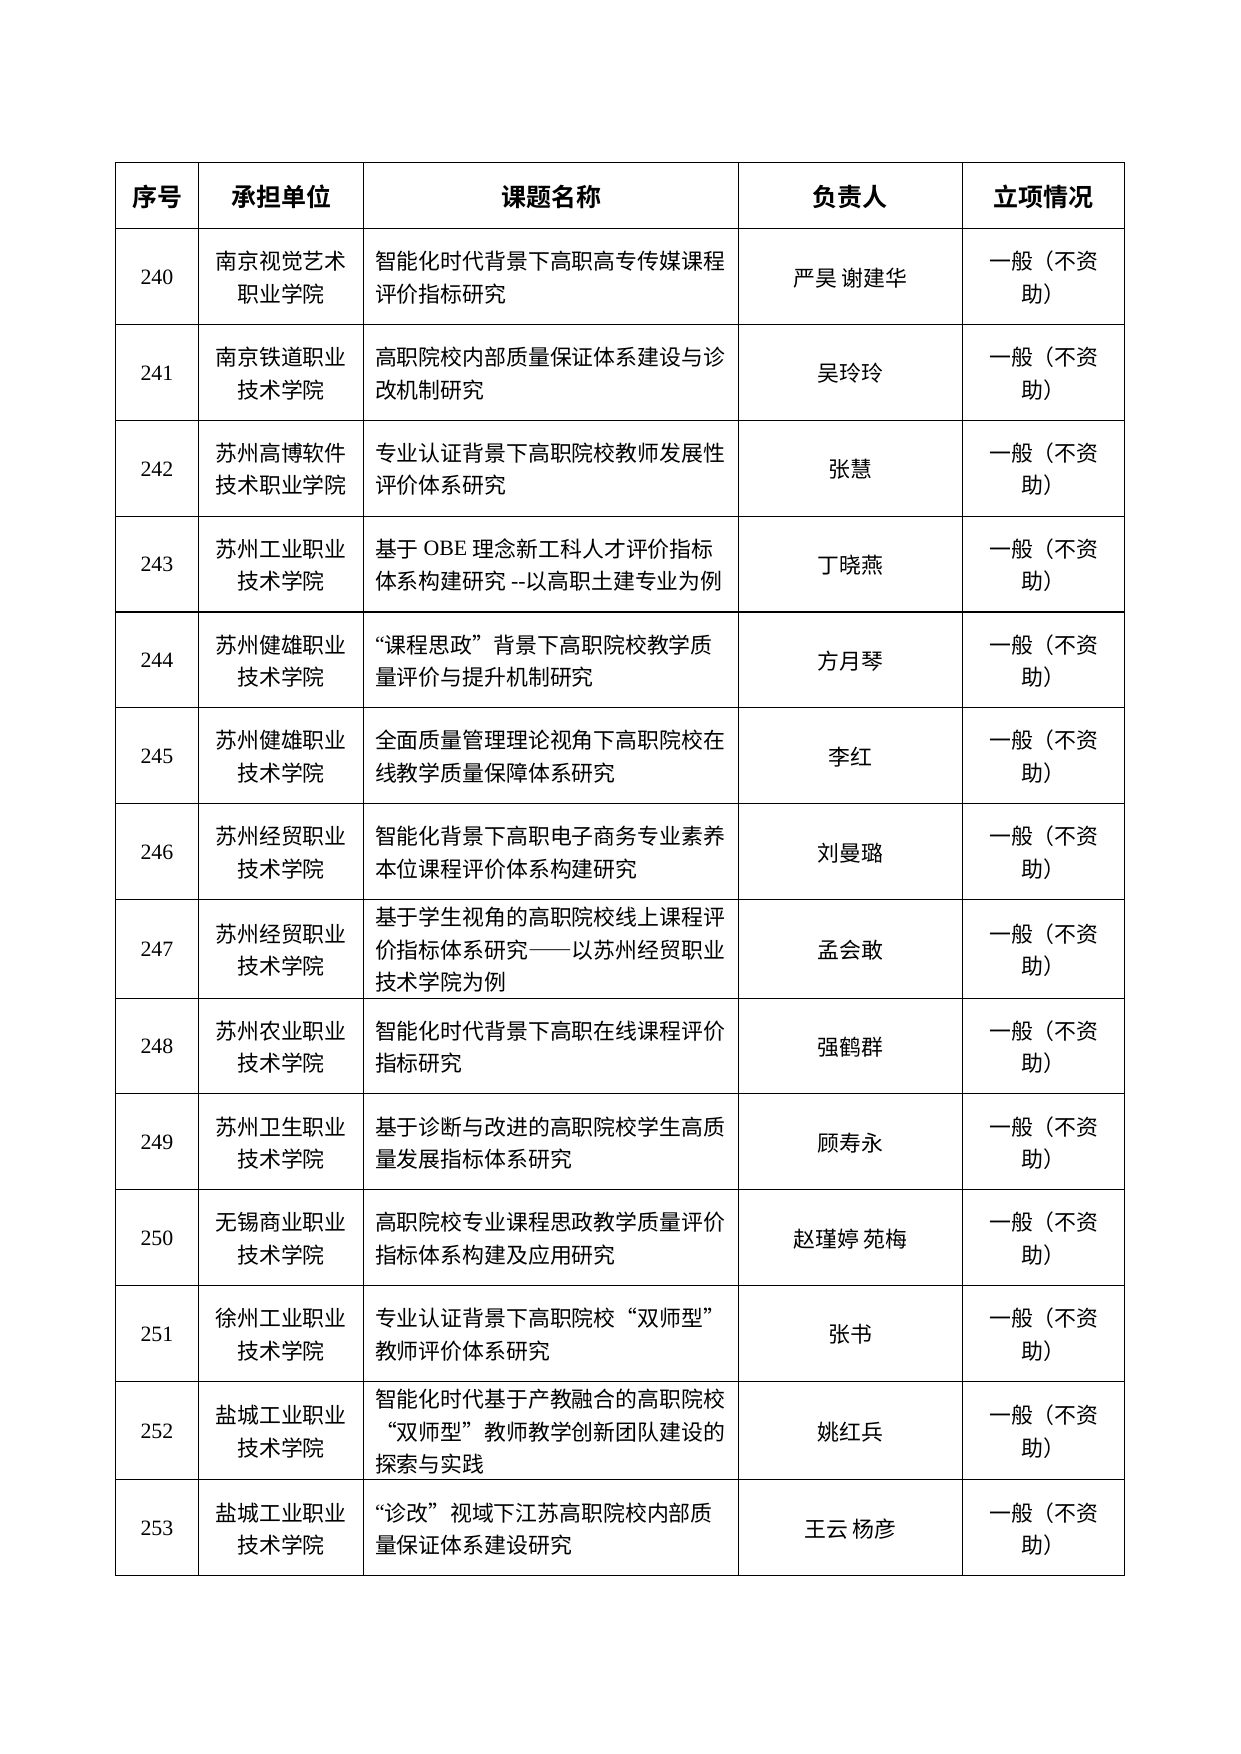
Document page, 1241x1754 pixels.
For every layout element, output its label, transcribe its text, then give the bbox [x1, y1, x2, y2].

table_cell 顾寿永 [739, 1094, 962, 1189]
table_cell 专业认证背景下高职院校“双师型”教师评价体系研究 [364, 1286, 738, 1381]
table_cell 一般（不资助） [963, 708, 1124, 803]
table_cell 强鹤群 [739, 999, 962, 1093]
table_cell 一般（不资助） [963, 421, 1124, 516]
table_cell “课程思政”背景下高职院校教学质量评价与提升机制研究 [364, 613, 738, 707]
table_cell 智能化时代背景下高职在线课程评价指标研究 [364, 999, 738, 1093]
table_cell 盐城工业职业技术学院 [199, 1382, 363, 1479]
table_cell 苏州健雄职业技术学院 [199, 613, 363, 707]
table_cell 张慧 [739, 421, 962, 516]
table_cell 基于学生视角的高职院校线上课程评价指标体系研究——以苏州经贸职业技术学院为例 [364, 900, 738, 997]
table_cell 王云 杨彦 [739, 1480, 962, 1575]
table_cell 苏州健雄职业技术学院 [199, 708, 363, 803]
table_cell 250 [116, 1190, 198, 1285]
table_cell 全面质量管理理论视角下高职院校在线教学质量保障体系研究 [364, 708, 738, 803]
table_cell 李红 [739, 708, 962, 803]
table_cell 徐州工业职业技术学院 [199, 1286, 363, 1381]
table_cell 苏州高博软件技术职业学院 [199, 421, 363, 516]
table_cell 苏州经贸职业技术学院 [199, 804, 363, 899]
table_cell 吴玲玲 [739, 325, 962, 420]
table_cell 242 [116, 421, 198, 516]
table_cell 刘曼璐 [739, 804, 962, 899]
table_cell 盐城工业职业技术学院 [199, 1480, 363, 1575]
table_cell 一般（不资助） [963, 1094, 1124, 1189]
table_header 负责人 [739, 163, 962, 228]
table_cell 孟会敢 [739, 900, 962, 997]
table_cell 一般（不资助） [963, 804, 1124, 899]
table_cell 一般（不资助） [963, 900, 1124, 997]
table_header 序号 [116, 163, 198, 228]
table_cell 高职院校内部质量保证体系建设与诊改机制研究 [364, 325, 738, 420]
table_cell 苏州工业职业技术学院 [199, 517, 363, 611]
table_cell 一般（不资助） [963, 325, 1124, 420]
table_cell 南京铁道职业技术学院 [199, 325, 363, 420]
table_header 承担单位 [199, 163, 363, 228]
table_header 课题名称 [364, 163, 738, 228]
table_cell 253 [116, 1480, 198, 1575]
table_cell 244 [116, 613, 198, 707]
table_cell 247 [116, 900, 198, 997]
table_cell 一般（不资助） [963, 613, 1124, 707]
table_cell 240 [116, 229, 198, 324]
table_cell 严昊 谢建华 [739, 229, 962, 324]
table_cell 无锡商业职业技术学院 [199, 1190, 363, 1285]
table_cell “诊改”视域下江苏高职院校内部质量保证体系建设研究 [364, 1480, 738, 1575]
table_cell 一般（不资助） [963, 229, 1124, 324]
table_cell 245 [116, 708, 198, 803]
table_cell 一般（不资助） [963, 1480, 1124, 1575]
table_cell 一般（不资助） [963, 1286, 1124, 1381]
table_cell 南京视觉艺术职业学院 [199, 229, 363, 324]
table_cell 张书 [739, 1286, 962, 1381]
table_cell 246 [116, 804, 198, 899]
table_cell 251 [116, 1286, 198, 1381]
table_cell 方月琴 [739, 613, 962, 707]
table_cell 丁晓燕 [739, 517, 962, 611]
table_cell 一般（不资助） [963, 1190, 1124, 1285]
table_cell 苏州卫生职业技术学院 [199, 1094, 363, 1189]
table_cell 苏州农业职业技术学院 [199, 999, 363, 1093]
table_cell 248 [116, 999, 198, 1093]
table_cell 241 [116, 325, 198, 420]
table_cell 智能化时代基于产教融合的高职院校“双师型”教师教学创新团队建设的探索与实践 [364, 1382, 738, 1479]
table_cell 249 [116, 1094, 198, 1189]
table_cell 赵瑾婷 苑梅 [739, 1190, 962, 1285]
table_cell 智能化时代背景下高职高专传媒课程评价指标研究 [364, 229, 738, 324]
table_cell 基于 OBE 理念新工科人才评价指标体系构建研究 --以高职土建专业为例 [364, 517, 738, 611]
table_cell 一般（不资助） [963, 999, 1124, 1093]
table_header 立项情况 [963, 163, 1124, 228]
table_cell 苏州经贸职业技术学院 [199, 900, 363, 997]
table_cell 高职院校专业课程思政教学质量评价指标体系构建及应用研究 [364, 1190, 738, 1285]
table_cell 姚红兵 [739, 1382, 962, 1479]
table_cell 专业认证背景下高职院校教师发展性评价体系研究 [364, 421, 738, 516]
table_cell 一般（不资助） [963, 517, 1124, 611]
table_cell 一般（不资助） [963, 1382, 1124, 1479]
table_cell 基于诊断与改进的高职院校学生高质量发展指标体系研究 [364, 1094, 738, 1189]
table_cell 252 [116, 1382, 198, 1479]
table_cell 243 [116, 517, 198, 611]
table_cell 智能化背景下高职电子商务专业素养本位课程评价体系构建研究 [364, 804, 738, 899]
